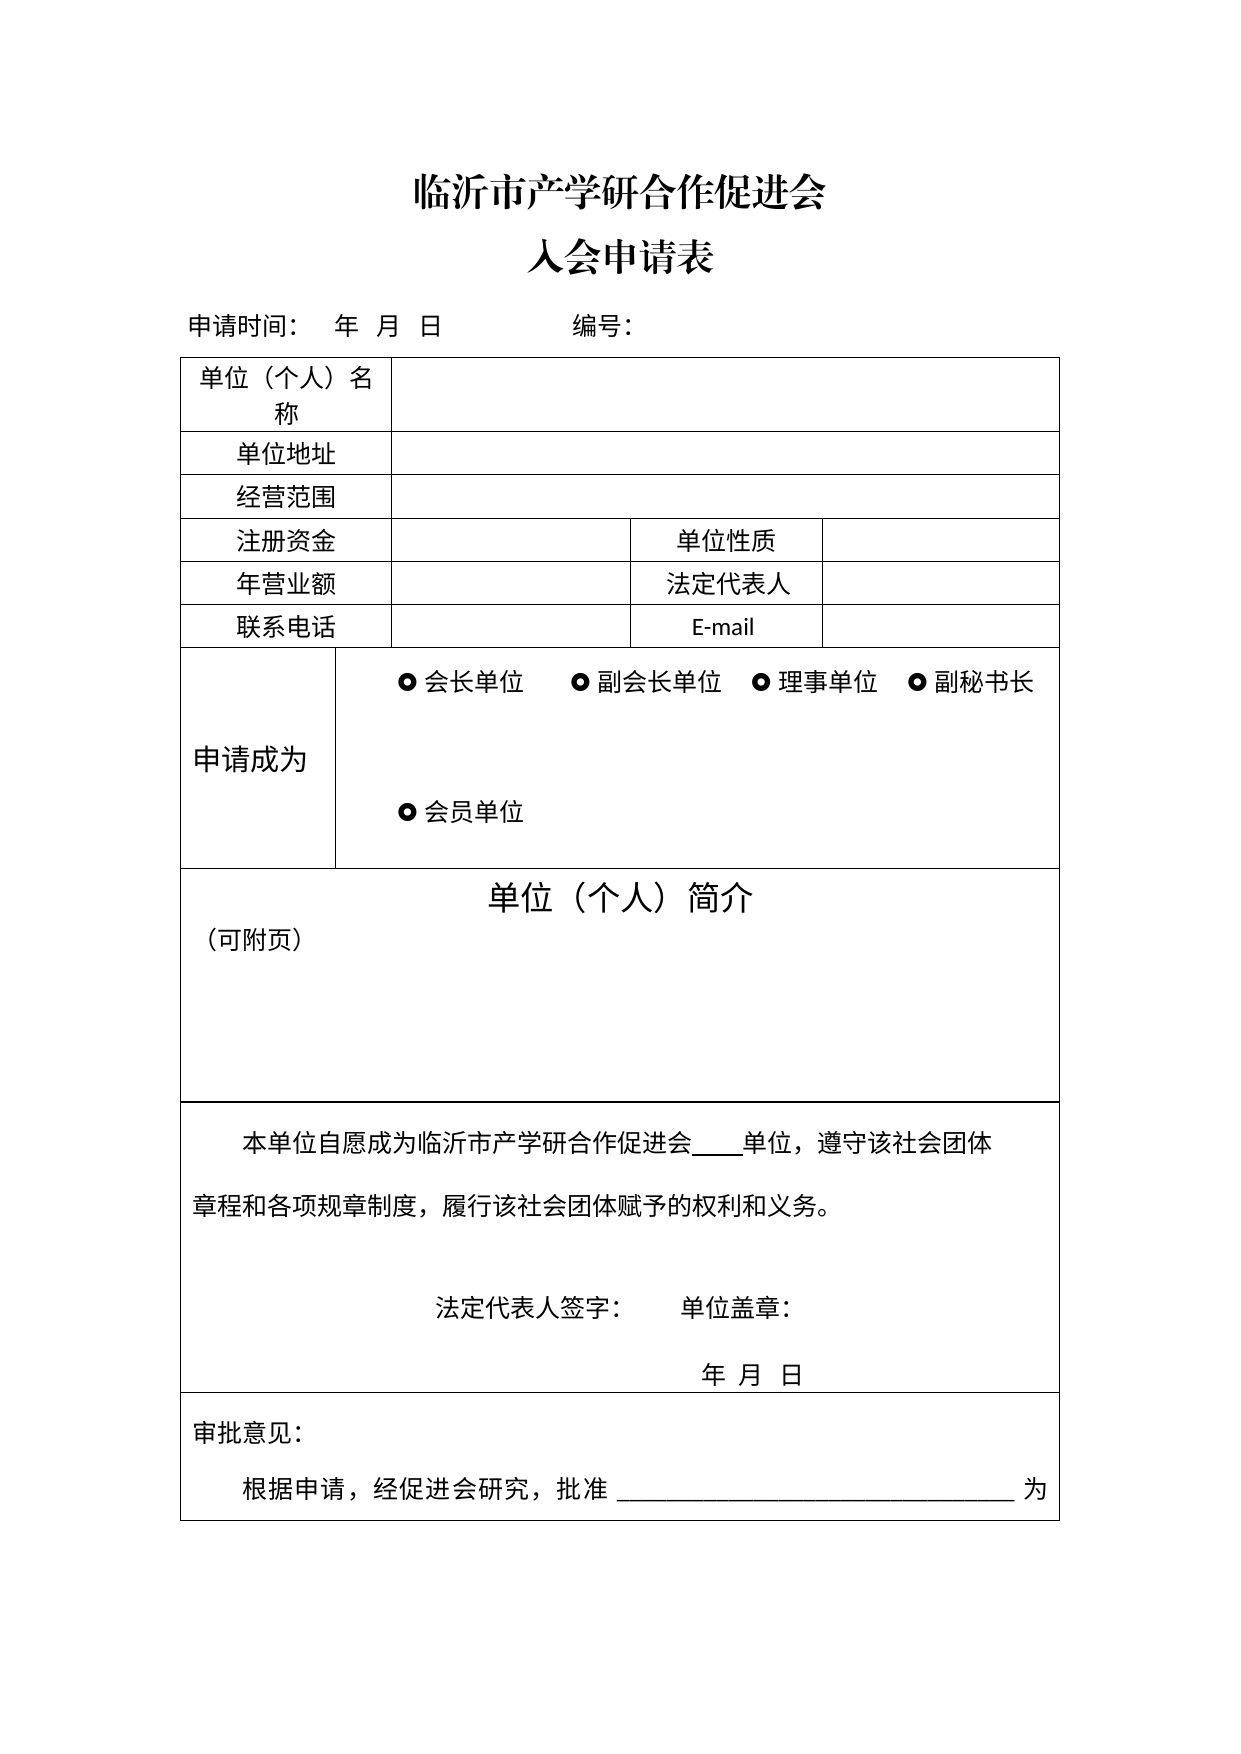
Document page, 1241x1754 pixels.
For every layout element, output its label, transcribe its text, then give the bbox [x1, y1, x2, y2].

table_cell [392, 475, 1059, 517]
table_header 单位（个人）名称 [181, 358, 391, 431]
table_cell 会长单位 副会长单位 理事单位 副秘书长 会员单位 [336, 648, 1059, 868]
table_cell [392, 519, 630, 561]
table_cell 单位（个人）简介 （可附页） [181, 869, 1059, 1101]
table_cell [392, 562, 630, 604]
table_cell 法定代表人 [631, 562, 822, 604]
table_cell [392, 432, 1059, 474]
table_cell 本单位自愿成为临沂市产学研合作促进会 单位，遵守该社会团体章程和各项规章制度，履行该社会团体赋予的权利和义务。 法定代表人签字： 单位盖章： 年 月 日 [181, 1103, 1059, 1392]
table_cell [823, 562, 1059, 604]
table_cell 单位地址 [181, 432, 391, 474]
table_cell 年营业额 [181, 562, 391, 604]
table_cell 申请成为 [181, 648, 335, 868]
table_cell [392, 605, 630, 647]
table_header [392, 358, 1059, 431]
table_cell 联系电话 [181, 605, 391, 647]
table_cell E-mail [631, 605, 822, 647]
table_cell 经营范围 [181, 475, 391, 517]
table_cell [181, 1393, 1059, 1520]
table_cell [823, 519, 1059, 561]
text 临沂市产学研合作促进会 [187, 162, 1053, 227]
text 申请时间： 年 月 日 编号： [187, 292, 1053, 357]
table_cell 单位性质 [631, 519, 822, 561]
table_cell 注册资金 [181, 519, 391, 561]
table_cell [823, 605, 1059, 647]
text 入会申请表 [187, 227, 1053, 292]
